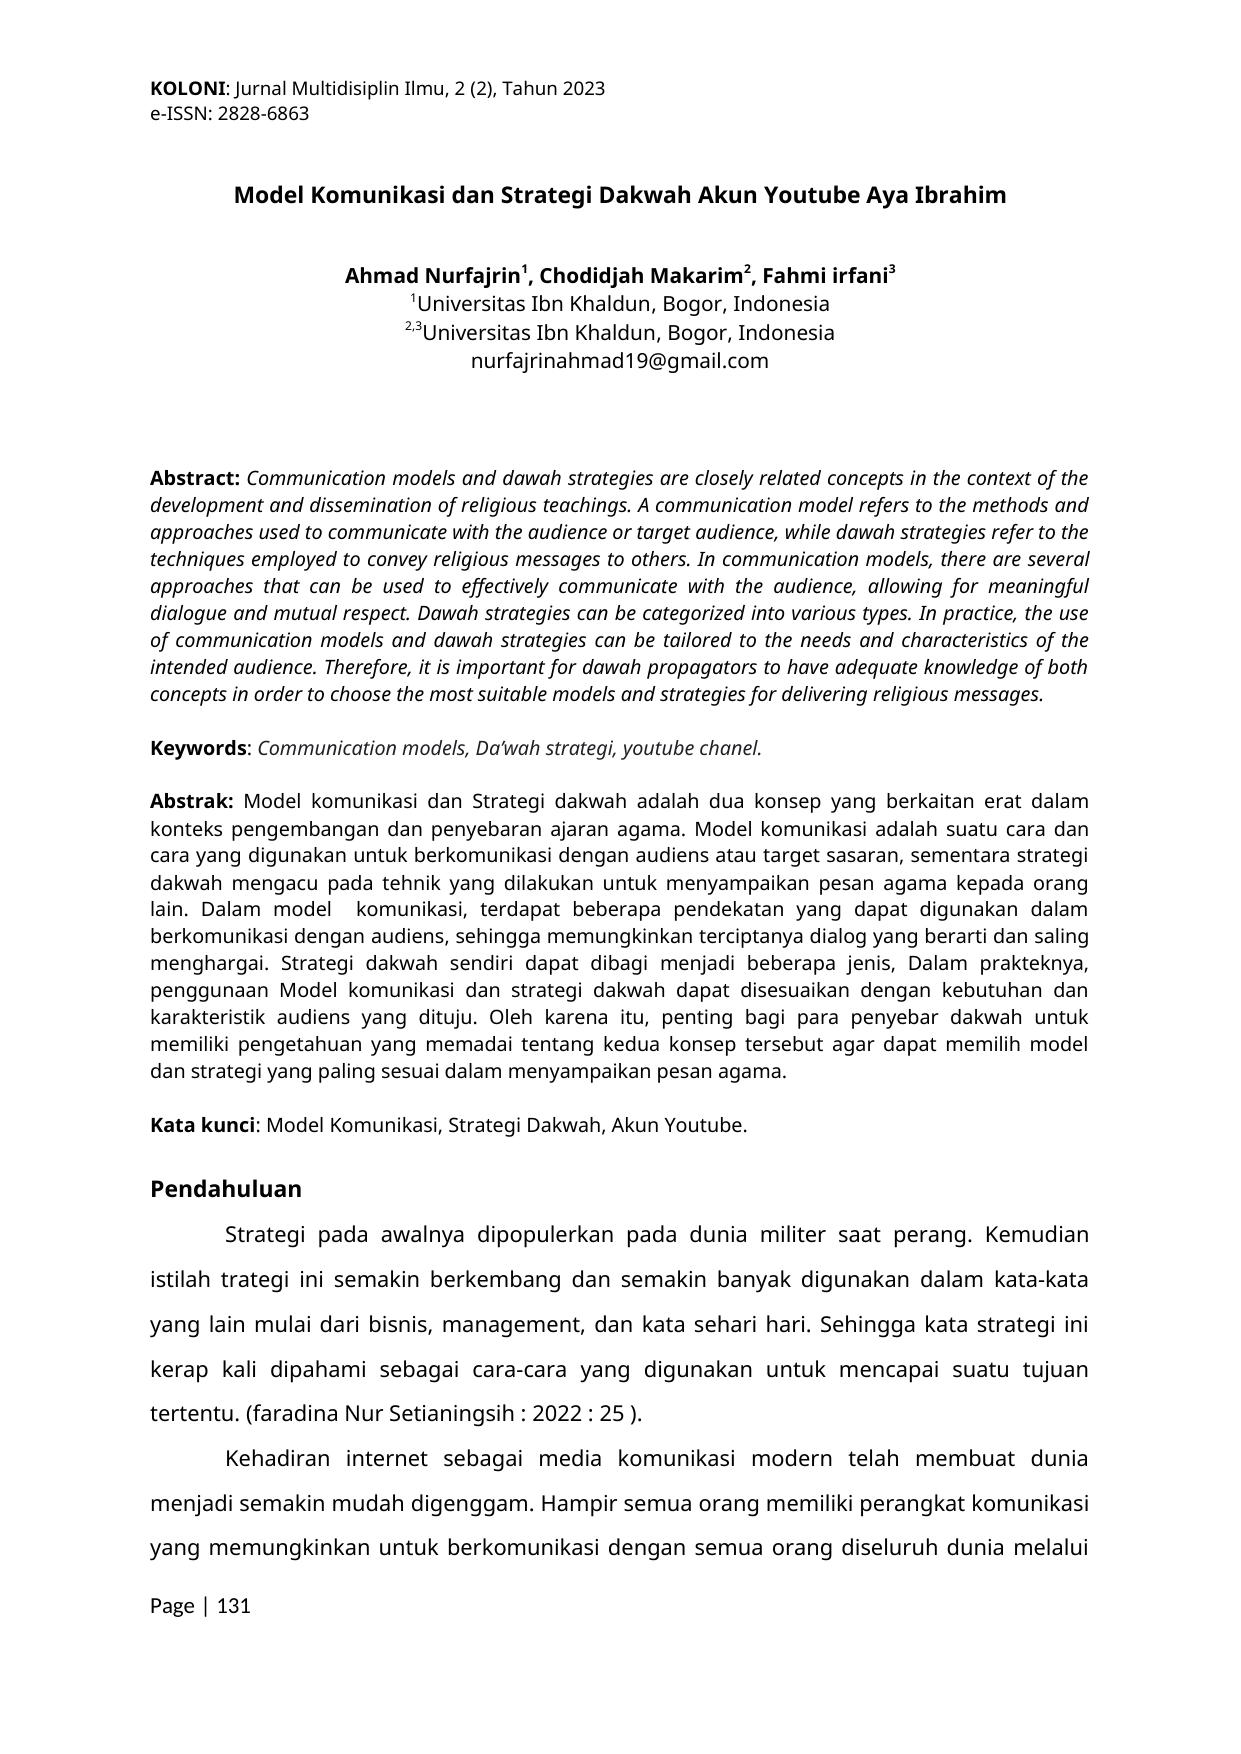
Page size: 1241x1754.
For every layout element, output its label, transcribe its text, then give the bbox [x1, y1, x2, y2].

text Strategi pada awalnya dipopulerkan pada dunia militer saat perang. Kemudian istilah trategi ini semakin berkembang dan semakin banyak digunakan dalam kata-kata yang lain mulai dari bisnis, management, dan kata sehari hari. Sehingga kata strategi ini kerap kali dipahami sebagai cara-cara yang digunakan untuk mencapai suatu tujuan tertentu. (faradina Nur Setianingsih : 2022 : 25 ). [150, 1219, 1090, 1428]
text nurfajrinahmad19@gmail.com [150, 346, 1090, 375]
text Pendahuluan [150, 1173, 1090, 1204]
text Keywords: Communication models, Da’wah strategi, youtube chanel. [150, 734, 1090, 761]
text Abstrak: Model komunikasi dan Strategi dakwah adalah dua konsep yang berkaitan erat dalam konteks pengembangan dan penyebaran ajaran agama. Model komunikasi adalah suatu cara dan cara yang digunakan untuk berkomunikasi dengan audiens atau target sasaran, sementara strategi dakwah mengacu pada tehnik yang dilakukan untuk menyampaikan pesan agama kepada orang lain. Dalam model komunikasi, terdapat beberapa pendekatan yang dapat digunakan dalam berkomunikasi dengan audiens, sehingga memungkinkan terciptanya dialog yang berarti dan saling menghargai. Strategi dakwah sendiri dapat dibagi menjadi beberapa jenis, Dalam prakteknya, penggunaan Model komunikasi dan strategi dakwah dapat disesuaikan dengan kebutuhan dan karakteristik audiens yang dituju. Oleh karena itu, penting bagi para penyebar dakwah untuk memiliki pengetahuan yang memadai tentang kedua konsep tersebut agar dapat memilih model dan strategi yang paling sesuai dalam menyampaikan pesan agama. [150, 788, 1090, 1084]
text 1Universitas Ibn Khaldun, Bogor, Indonesia [150, 289, 1090, 318]
text Model Komunikasi dan Strategi Dakwah Akun Youtube Aya Ibrahim [150, 179, 1165, 210]
text Kata kunci: Model Komunikasi, Strategi Dakwah, Akun Youtube. [150, 1112, 1090, 1138]
text Abstract: Communication models and dawah strategies are closely related concepts in the context of the development and dissemination of religious teachings. A communication model refers to the methods and approaches used to communicate with the audience or target audience, while dawah strategies refer to the techniques employed to convey religious messages to others. In communication models, there are several approaches that can be used to effectively communicate with the audience, allowing for meaningful dialogue and mutual respect. Dawah strategies can be categorized into various types. In practice, the use of communication models and dawah strategies can be tailored to the needs and characteristics of the intended audience. Therefore, it is important for dawah propagators to have adequate knowledge of both concepts in order to choose the most suitable models and strategies for delivering religious messages. [150, 464, 1090, 707]
text 2,3Universitas Ibn Khaldun, Bogor, Indonesia [150, 318, 1090, 346]
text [150, 1443, 1090, 1562]
text Ahmad Nurfajrin1, Chodidjah Makarim2, Fahmi irfani3 [150, 261, 1090, 289]
